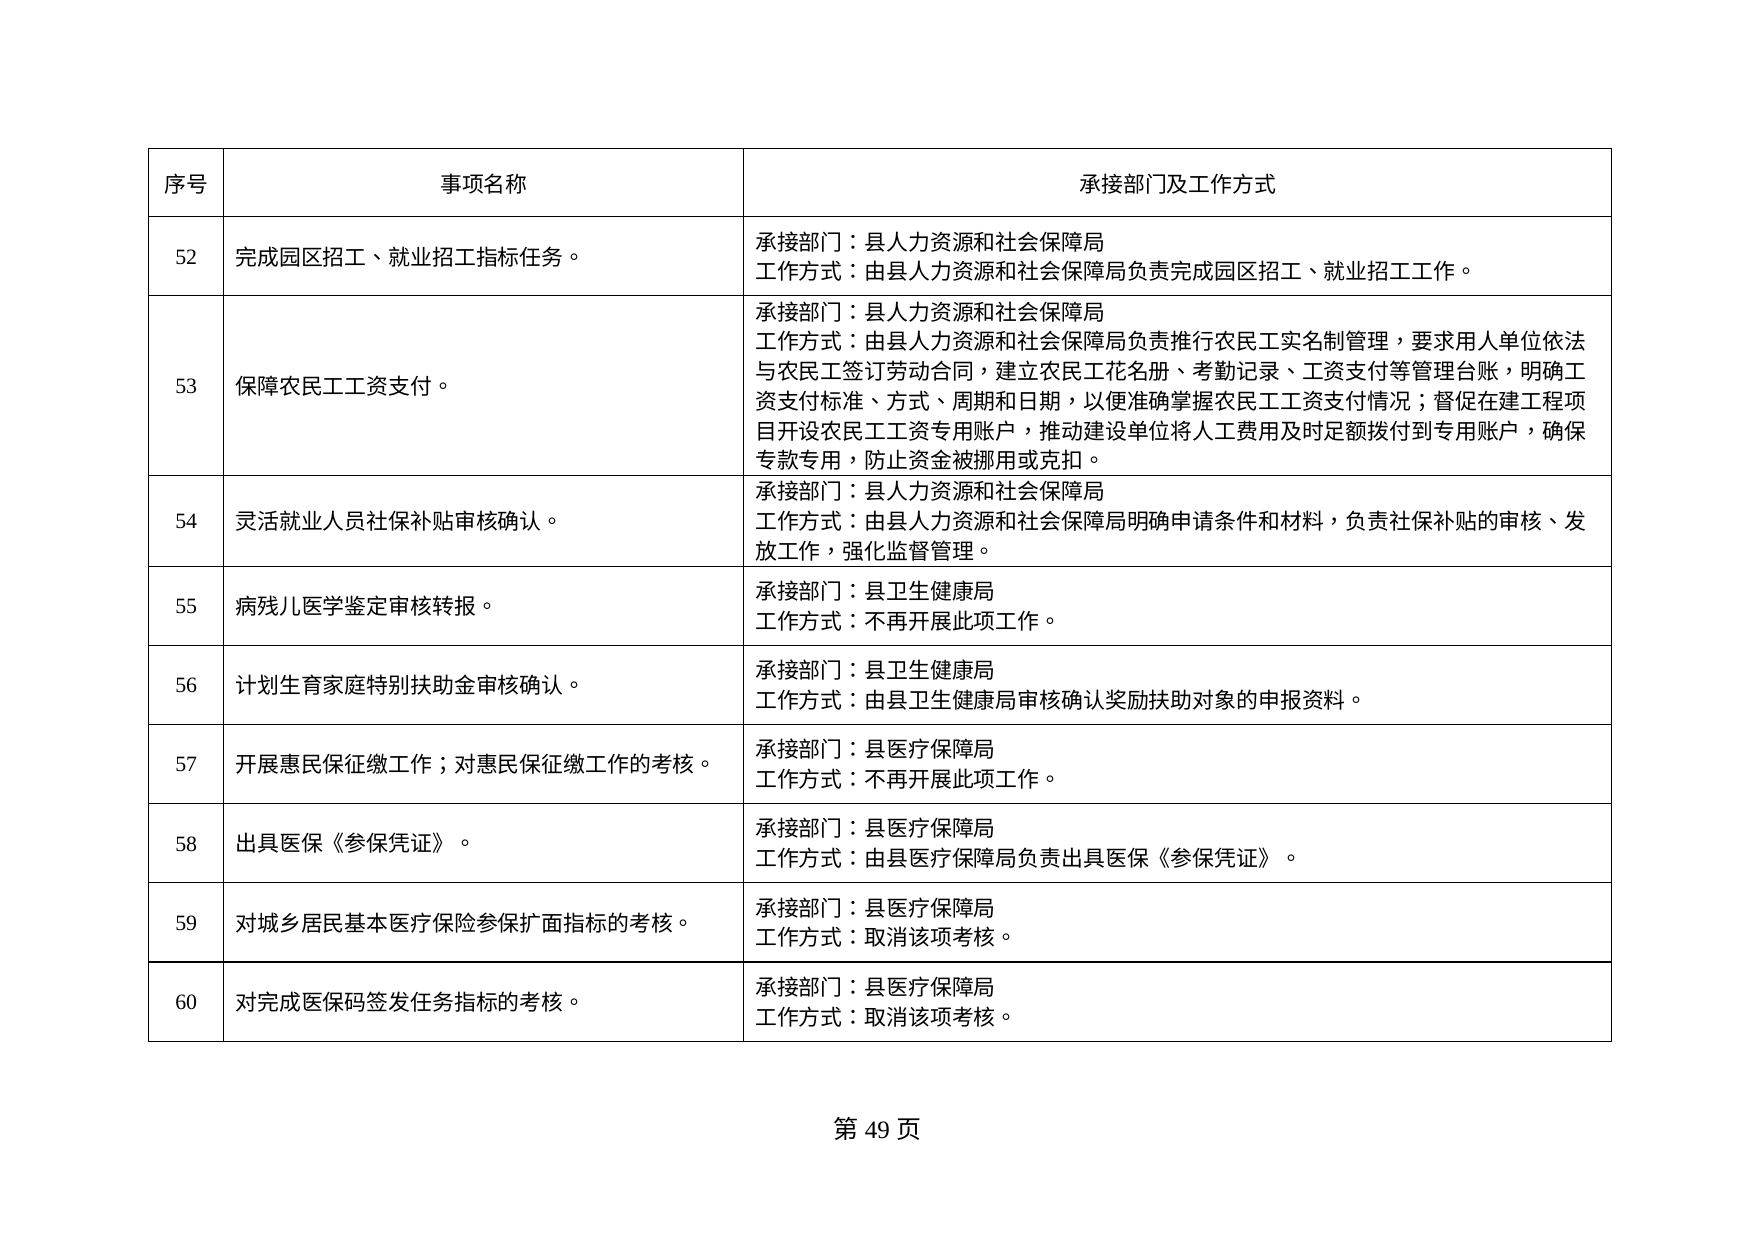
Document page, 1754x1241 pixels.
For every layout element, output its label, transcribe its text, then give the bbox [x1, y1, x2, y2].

table_cell 57 [149, 725, 223, 803]
table_header 序号 [149, 149, 223, 216]
table_cell 58 [149, 804, 223, 882]
table_cell 承接部门：县卫生健康局 工作方式：由县卫生健康局审核确认奖励扶助对象的申报资料。 [744, 646, 1611, 724]
table_cell 承接部门：县医疗保障局 工作方式：由县医疗保障局负责出具医保《参保凭证》。 [744, 804, 1611, 882]
table_cell 54 [149, 476, 223, 566]
table_cell 完成园区招工、就业招工指标任务。 [224, 217, 743, 295]
table_cell 承接部门：县卫生健康局 工作方式：不再开展此项工作。 [744, 567, 1611, 645]
table_cell 55 [149, 567, 223, 645]
table_cell 对城乡居民基本医疗保险参保扩面指标的考核。 [224, 883, 743, 961]
table_header 承接部门及工作方式 [744, 149, 1611, 216]
table_cell 灵活就业人员社保补贴审核确认。 [224, 476, 743, 566]
table_cell 59 [149, 883, 223, 961]
table_cell 承接部门：县人力资源和社会保障局 工作方式：由县人力资源和社会保障局明确申请条件和材料，负责社保补贴的审核、发放工作，强化监督管理。 [744, 476, 1611, 566]
table_header 事项名称 [224, 149, 743, 216]
table_cell 出具医保《参保凭证》。 [224, 804, 743, 882]
table_cell 承接部门：县医疗保障局 工作方式：不再开展此项工作。 [744, 725, 1611, 803]
table_cell 53 [149, 296, 223, 475]
table_cell 承接部门：县人力资源和社会保障局 工作方式：由县人力资源和社会保障局负责完成园区招工、就业招工工作。 [744, 217, 1611, 295]
table_cell 承接部门：县人力资源和社会保障局 工作方式：由县人力资源和社会保障局负责推行农民工实名制管理，要求用人单位依法与农民工签订劳动合同，建立农民工花名册、考勤记录、工资支付等管理台账，明确工资支付标准、方式、周期和日期，以便准确掌握农民工工资支付情况；督促在建工程项目开设农民工工资专用账户，推动建设单位将人工费用及时足额拨付到专用账户，确保专款专用，防止资金被挪用或克扣。 [744, 296, 1611, 475]
table_cell 承接部门：县医疗保障局 工作方式：取消该项考核。 [744, 963, 1611, 1041]
table_cell 52 [149, 217, 223, 295]
table_cell 开展惠民保征缴工作；对惠民保征缴工作的考核。 [224, 725, 743, 803]
table_cell 病残儿医学鉴定审核转报。 [224, 567, 743, 645]
table_cell 保障农民工工资支付。 [224, 296, 743, 475]
table_cell 对完成医保码签发任务指标的考核。 [224, 963, 743, 1041]
table_cell 承接部门：县医疗保障局 工作方式：取消该项考核。 [744, 883, 1611, 961]
table_cell 计划生育家庭特别扶助金审核确认。 [224, 646, 743, 724]
table_cell 60 [149, 963, 223, 1041]
table_cell 56 [149, 646, 223, 724]
